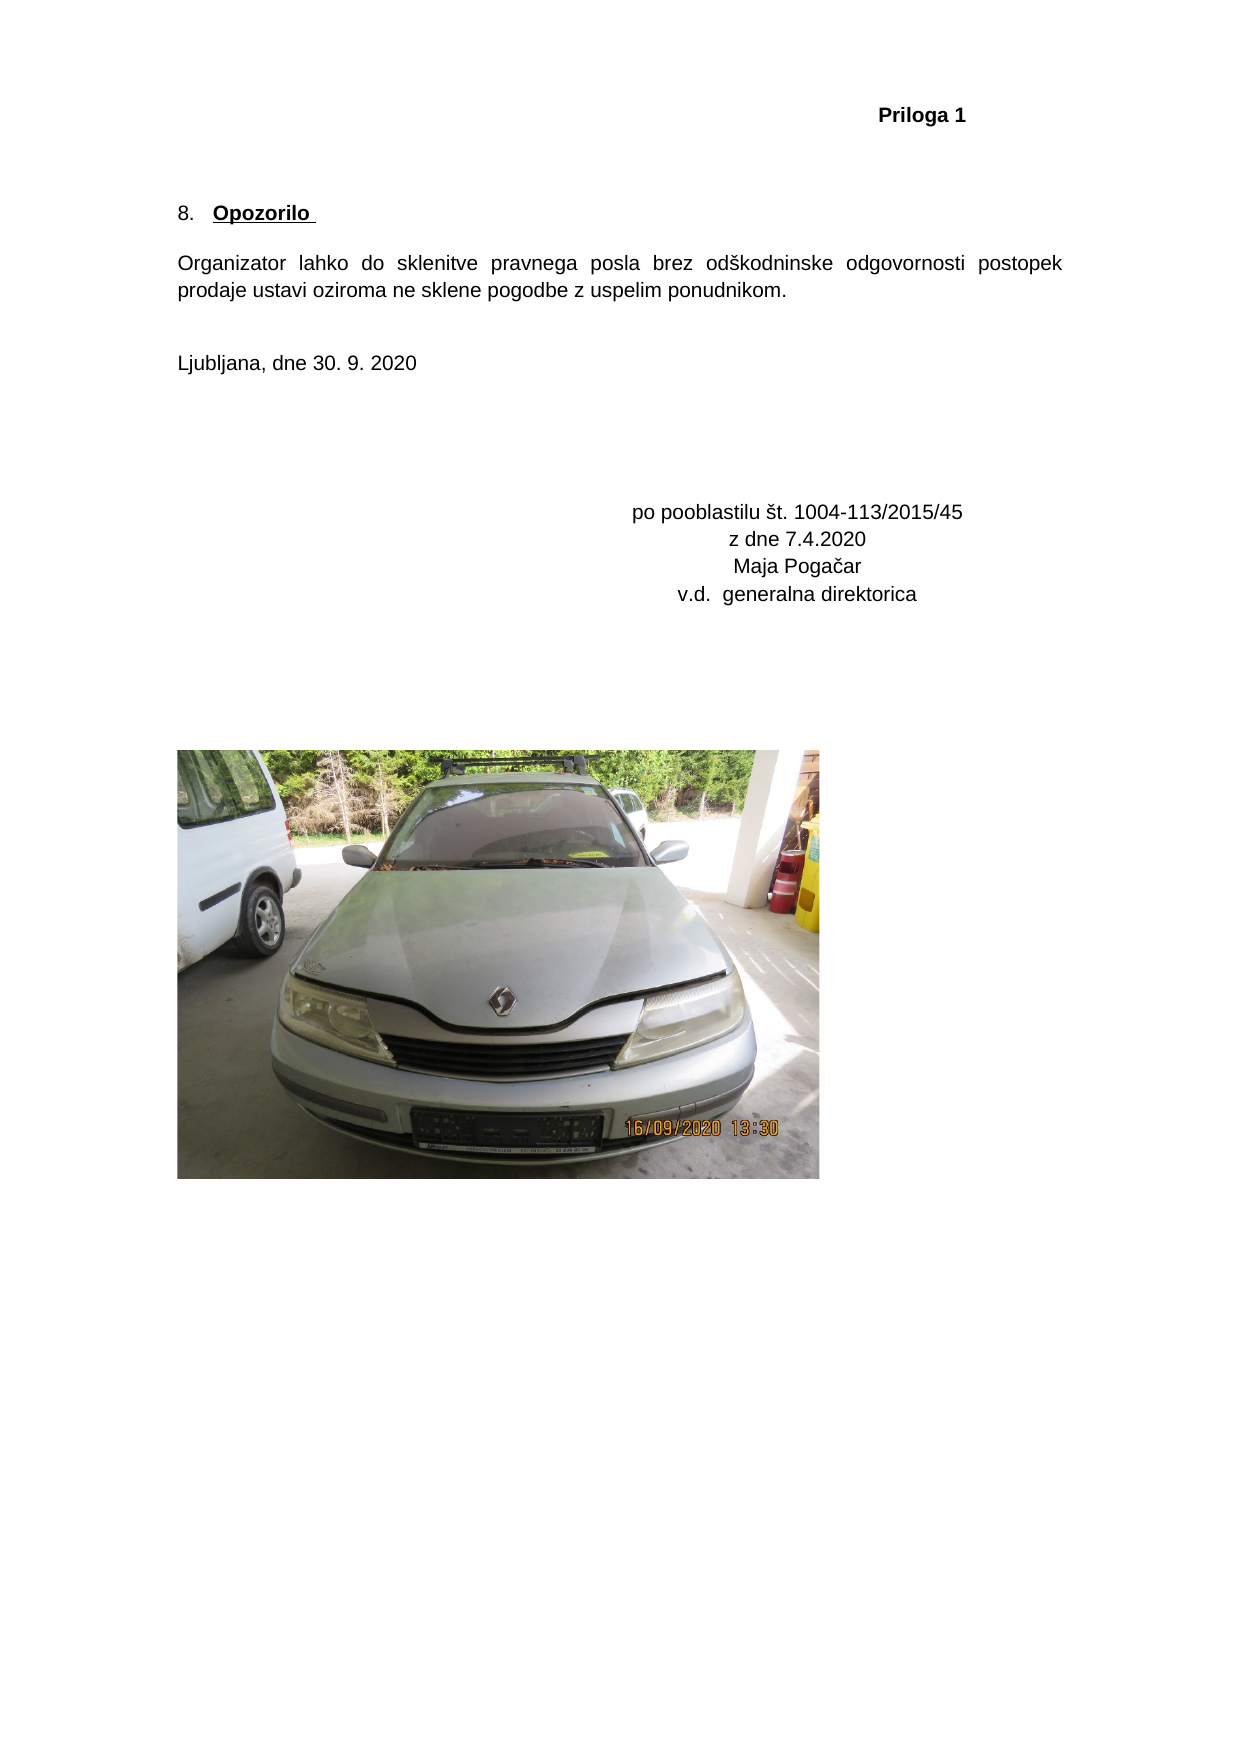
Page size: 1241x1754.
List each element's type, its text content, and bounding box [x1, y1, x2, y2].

text Ljubljana, dne 30. 9. 2020 [177, 351, 1063, 375]
text v.d. generalna direktorica [177, 579, 1063, 606]
text po pooblastilu št. 1004-113/2015/45 [177, 498, 1063, 525]
text Maja Pogačar [177, 552, 1063, 579]
list Opozorilo [177, 201, 1063, 225]
picture [177, 750, 820, 1179]
text z dne 7.4.2020 [177, 525, 1063, 552]
text Organizator lahko do sklenitve pravnega posla brez odškodninske odgovornosti postopek prodaje ustavi oziroma ne sklene pogodbe z uspelim ponudnikom. [177, 249, 1063, 303]
